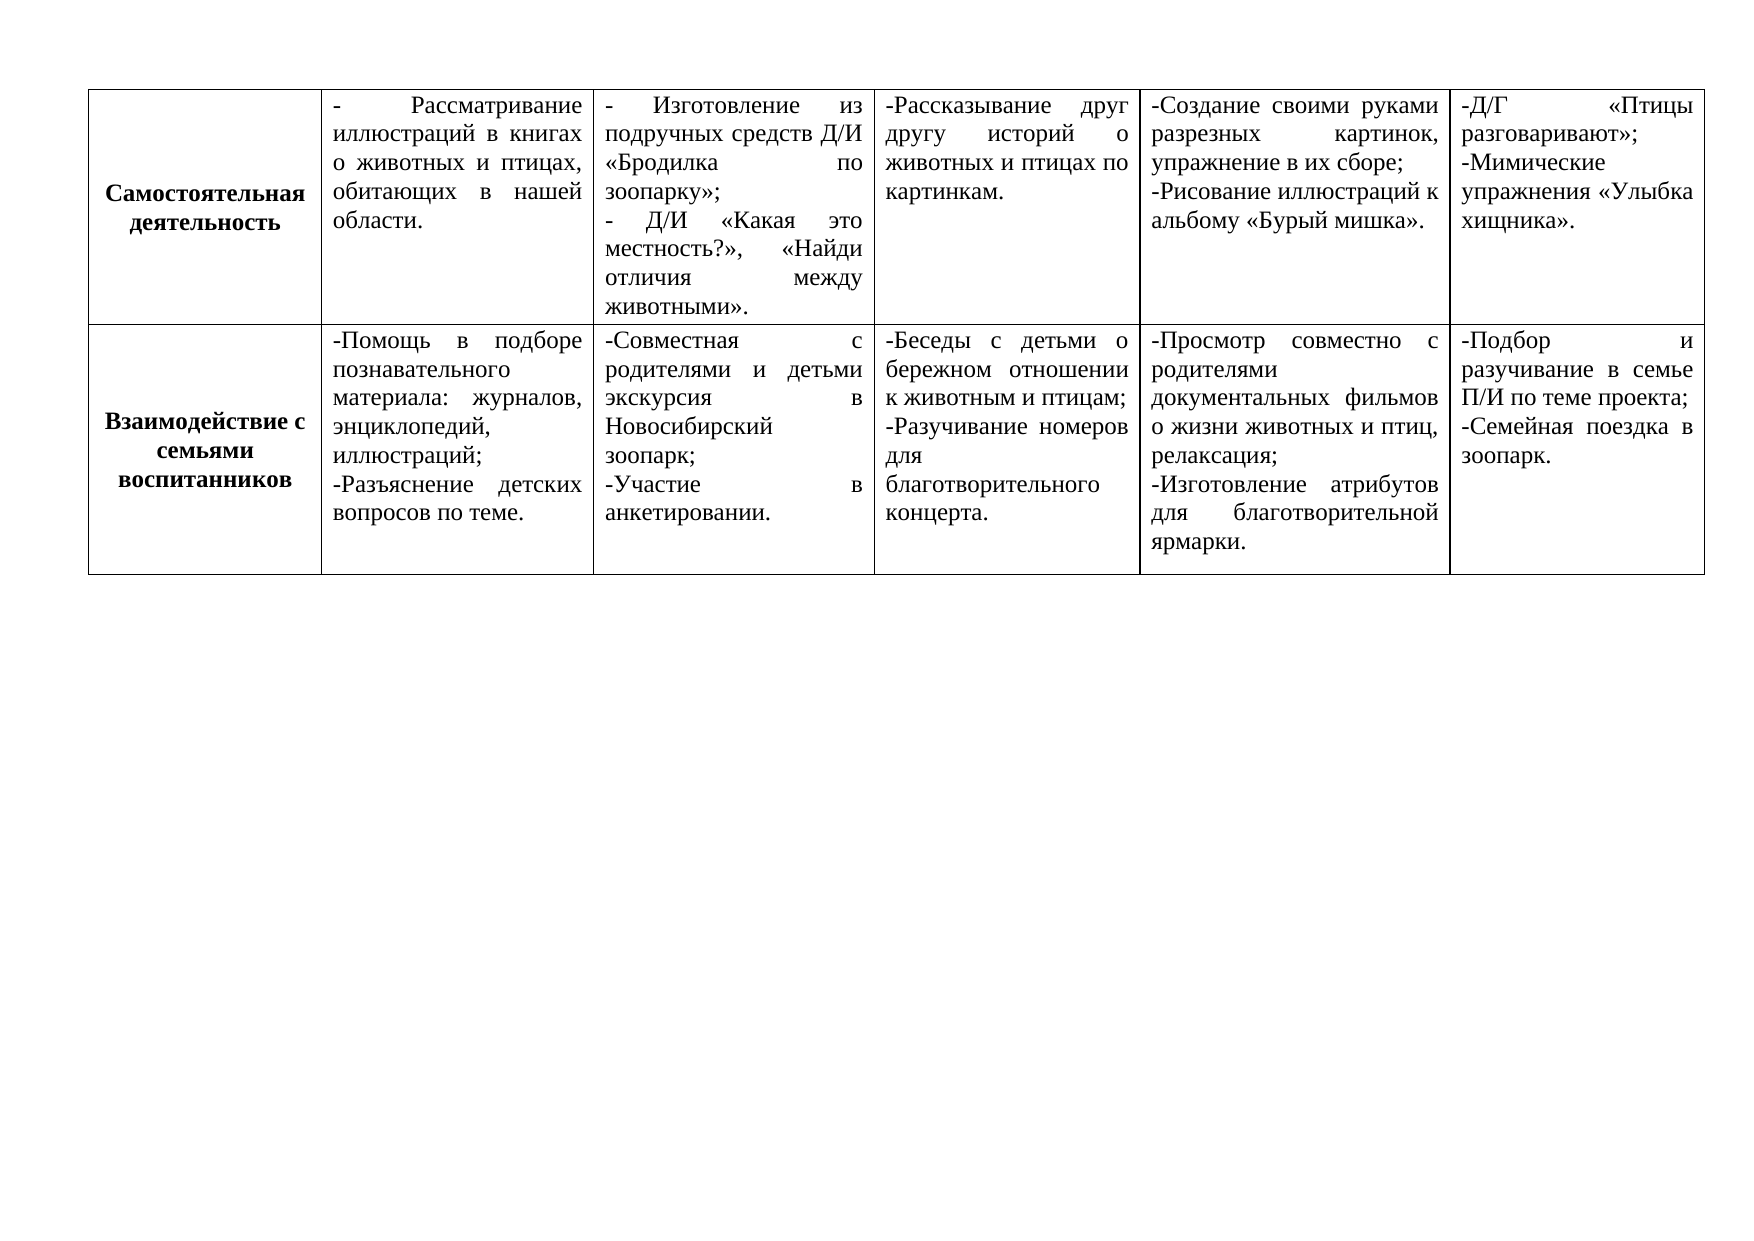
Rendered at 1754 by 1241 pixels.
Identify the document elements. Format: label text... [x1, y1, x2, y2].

table_cell -Просмотр совместно с родителями документальных фильмов о жизни животных и птиц, релаксация; -Изготовление атрибутов для благотворительной ярмарки. [1141, 325, 1449, 574]
table_cell Самостоятельная деятельность [89, 90, 321, 324]
table_cell -Подбор и разучивание в семье П/И по теме проекта; -Семейная поездка в зоопарк. [1451, 325, 1704, 574]
table_cell - Изготовление из подручных средств Д/И «Бродилка по зоопарку»; - Д/И «Какая это местность?», «Найди отличия между животными». [594, 90, 874, 324]
table_cell -Беседы с детьми о бережном отношении к животным и птицам; -Разучивание номеров для благотворительного концерта. [875, 325, 1139, 574]
table_cell - Рассматривание иллюстраций в книгах о животных и птицах, обитающих в нашей области. [322, 90, 593, 324]
table_cell -Д/Г «Птицы разговаривают»; -Мимические упражнения «Улыбка хищника». [1451, 90, 1704, 324]
table_cell -Совместная с родителями и детьми экскурсия в Новосибирский зоопарк; -Участие в анкетировании. [594, 325, 874, 574]
table_cell -Создание своими руками разрезных картинок, упражнение в их сборе; -Рисование иллюстраций к альбому «Бурый мишка». [1141, 90, 1449, 324]
table_cell Взаимодействие с семьями воспитанников [89, 325, 321, 574]
table_cell -Помощь в подборе познавательного материала: журналов, энциклопедий, иллюстраций; -Разъяснение детских вопросов по теме. [322, 325, 593, 574]
table_cell -Рассказывание друг другу историй о животных и птицах по картинкам. [875, 90, 1139, 324]
